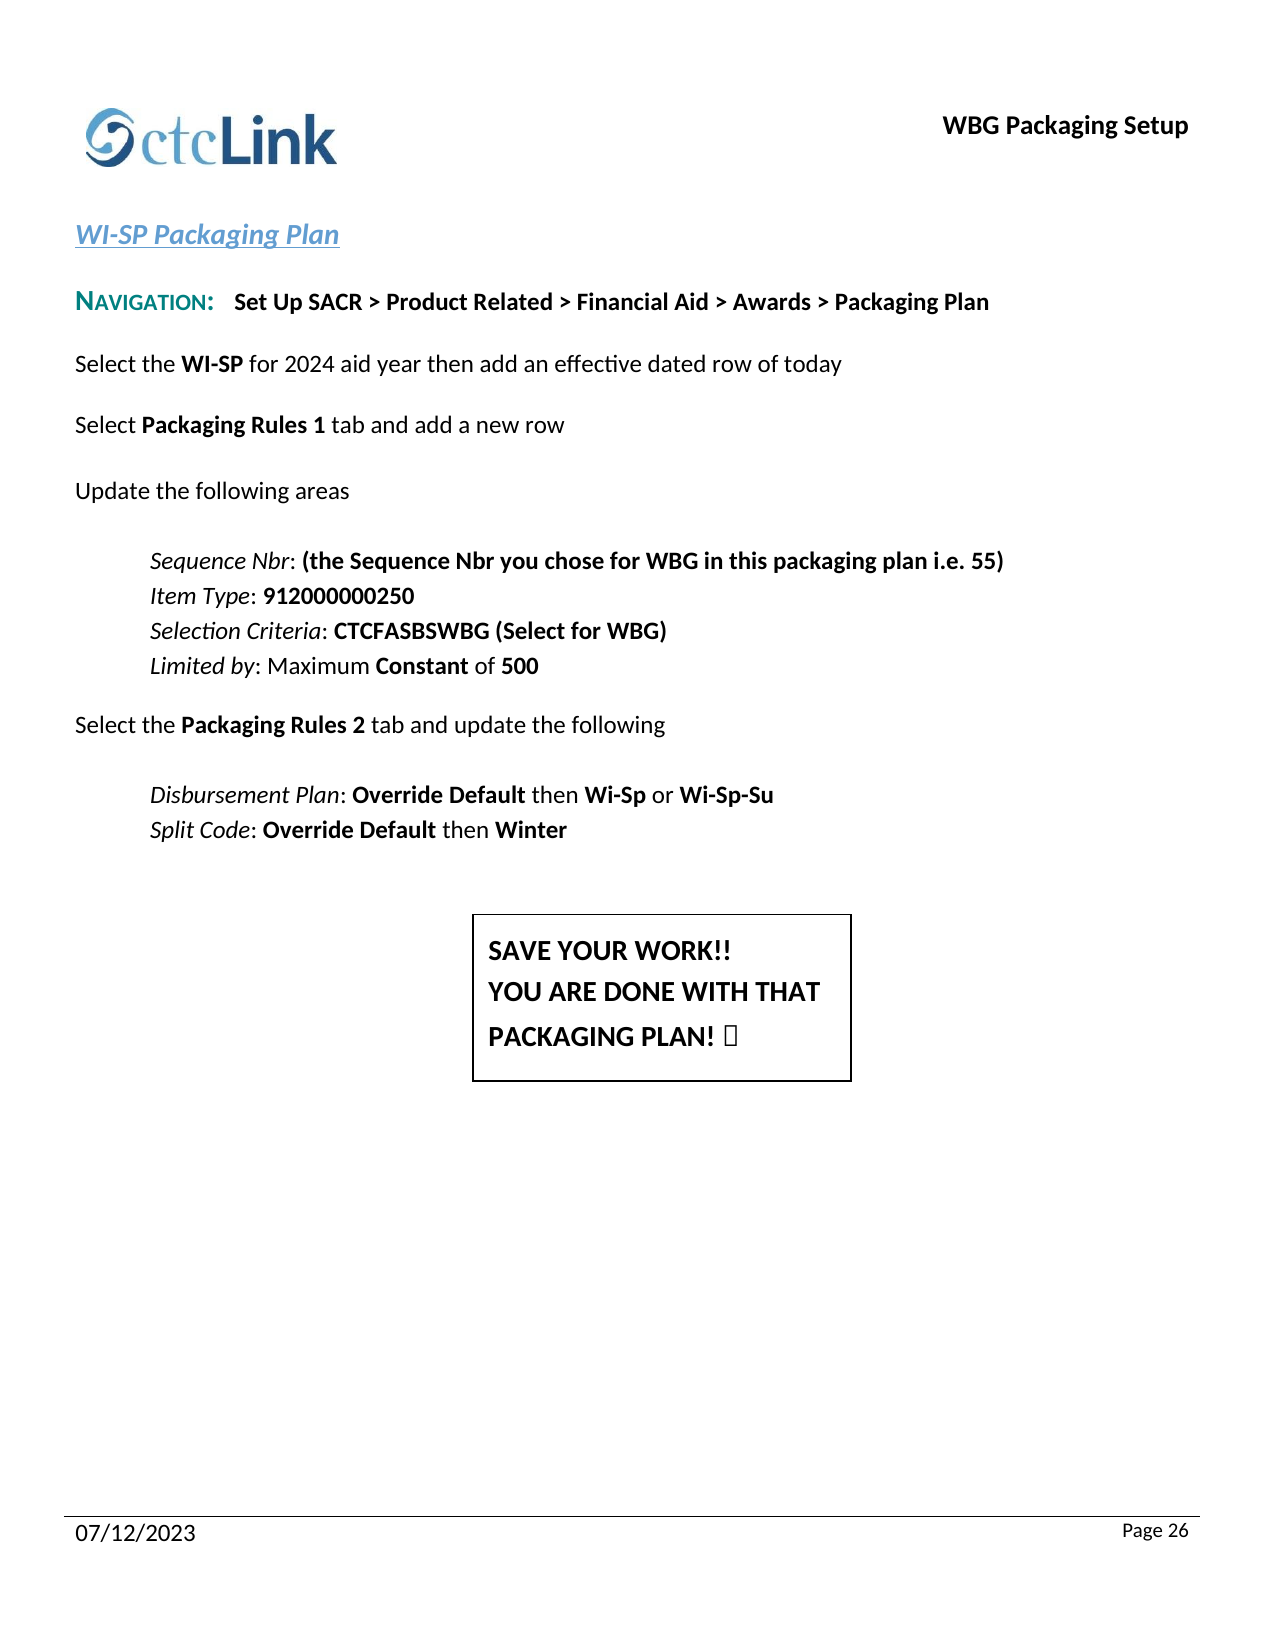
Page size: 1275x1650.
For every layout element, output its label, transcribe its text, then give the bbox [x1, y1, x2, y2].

text Split Code: Override Default then Winter [75, 814, 1200, 845]
text Selection Criteria: CTCFASBSWBG (Select for WBG) [75, 615, 1200, 646]
text Select the WI-SP for 2024 aid year then add an effective dated row of today [75, 348, 1200, 379]
text Item Type: 912000000250 [75, 580, 1200, 611]
text Disbursement Plan: Override Default then Wi-Sp or Wi-Sp-Su [75, 779, 1200, 810]
text Update the following areas [75, 475, 1200, 506]
text Select Packaging Rules 1 tab and add a new row [75, 409, 1200, 440]
text Select the Packaging Rules 2 tab and update the following [75, 709, 1200, 740]
subtitle WI-SP Packaging Plan [75, 216, 1200, 252]
text Sequence Nbr: (the Sequence Nbr you chose for WBG in this packaging plan i.e. 55) [75, 545, 1200, 576]
picture [86, 108, 337, 167]
text Navigation: Set Up SACR > Product Related > Financial Aid > Awards > Packaging Plan [75, 282, 1200, 318]
text Limited by: Maximum Constant of 500 [150, 650, 1200, 681]
